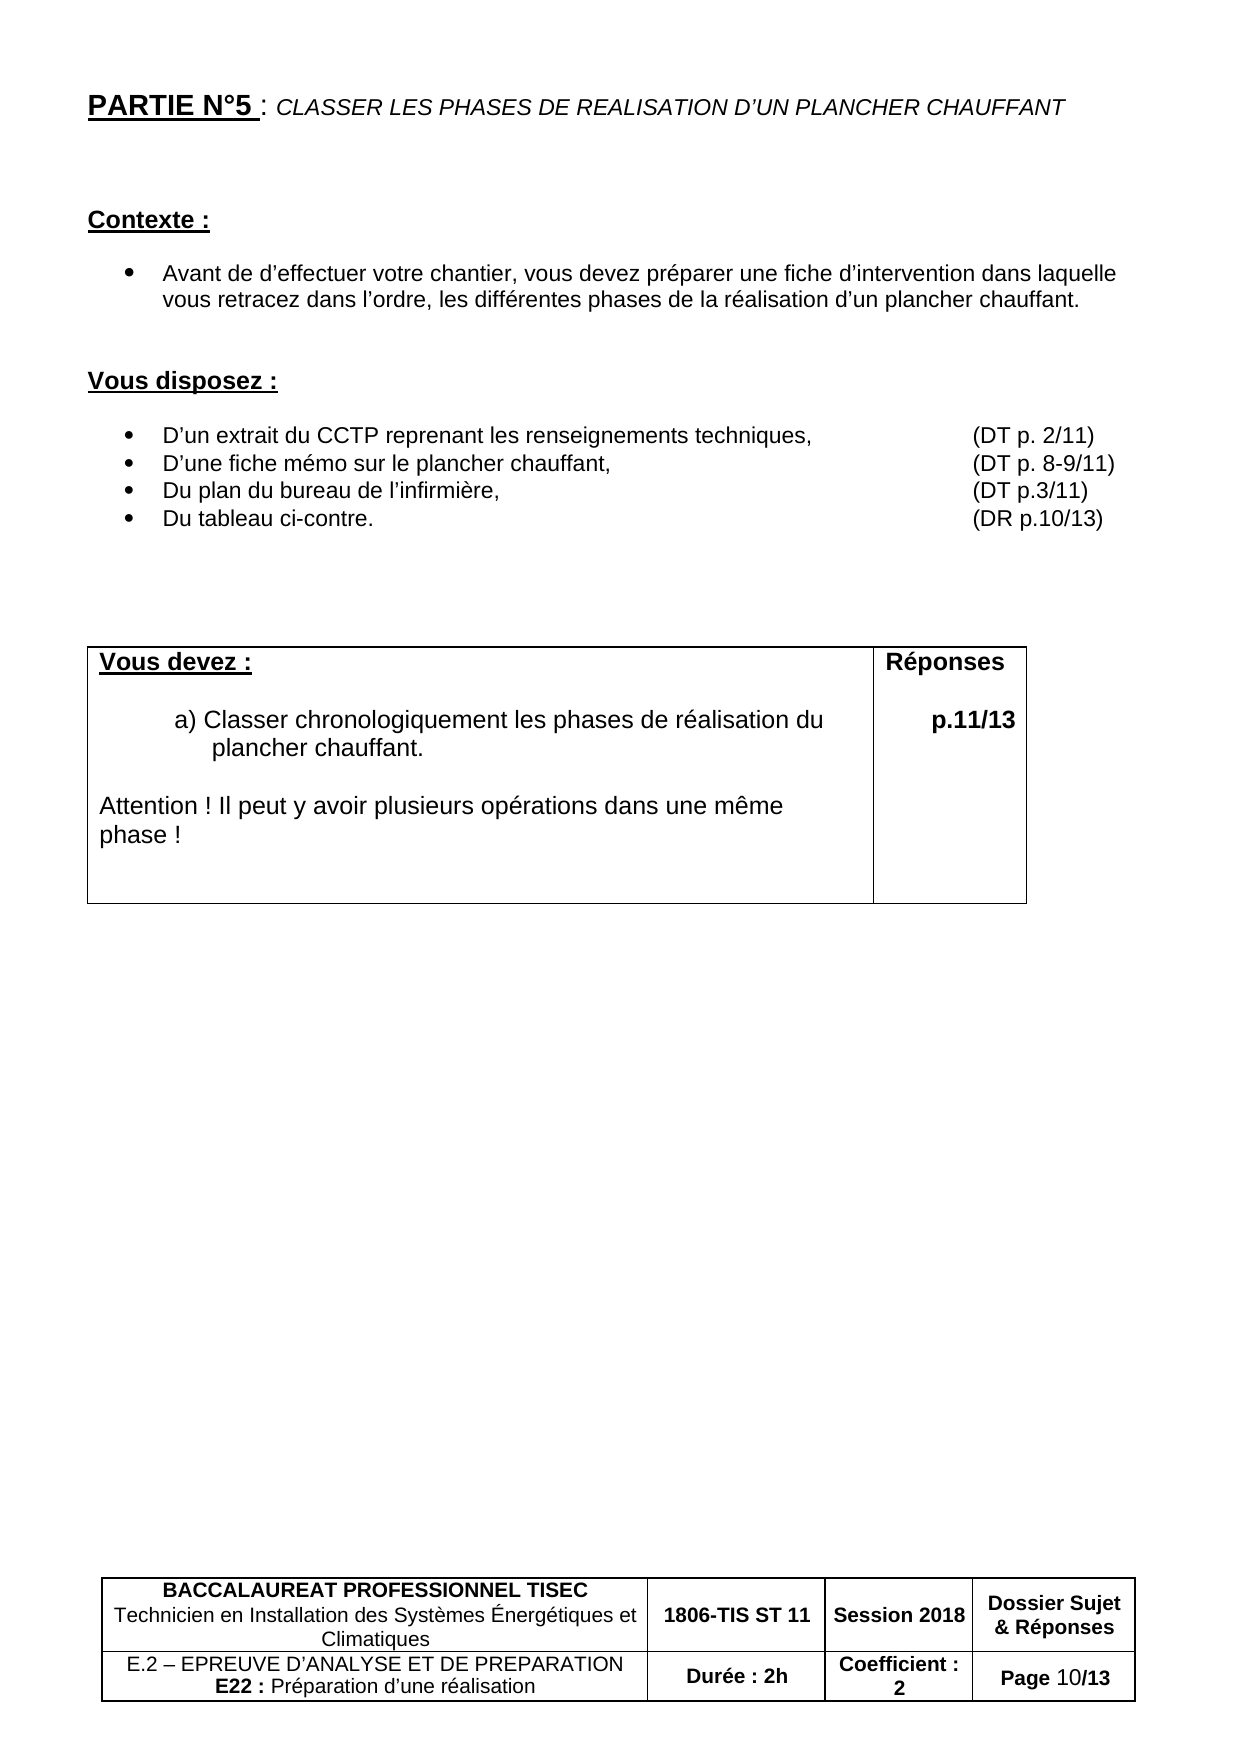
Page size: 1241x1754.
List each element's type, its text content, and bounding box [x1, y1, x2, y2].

subtitle Vous disposez : [87, 366, 1228, 394]
list Du plan du bureau de l’infirmière, (DT p.3/11) [125, 477, 1228, 504]
table_header Vous devez : a) Classer chronologiquement les phases de réalisation du plancher chauffant. Attention ! Il peut y avoir plusieurs opérations dans une même phase ! [88, 648, 873, 903]
subtitle Contexte : [87, 205, 1228, 234]
list D’un extrait du CCTP reprenant les renseignements techniques, (DT p. 2/11) [125, 421, 1228, 449]
list Du tableau ci-contre. (DR p.10/13) [125, 504, 1228, 532]
table_header Réponses p.11/13 [874, 648, 1026, 903]
text PARTIE N°5 : CLASSER LES PHASES DE REALISATION D’UN PLANCHER CHAUFFANT [87, 88, 1228, 122]
list D’une fiche mémo sur le plancher chauffant, (DT p. 8-9/11) [125, 449, 1228, 477]
list Avant de d’effectuer votre chantier, vous devez préparer une fiche d’intervention dans laquelle vous retracez dans l’ordre, les différentes phases de la réalisation d’un plancher chauffant. [125, 261, 1117, 313]
